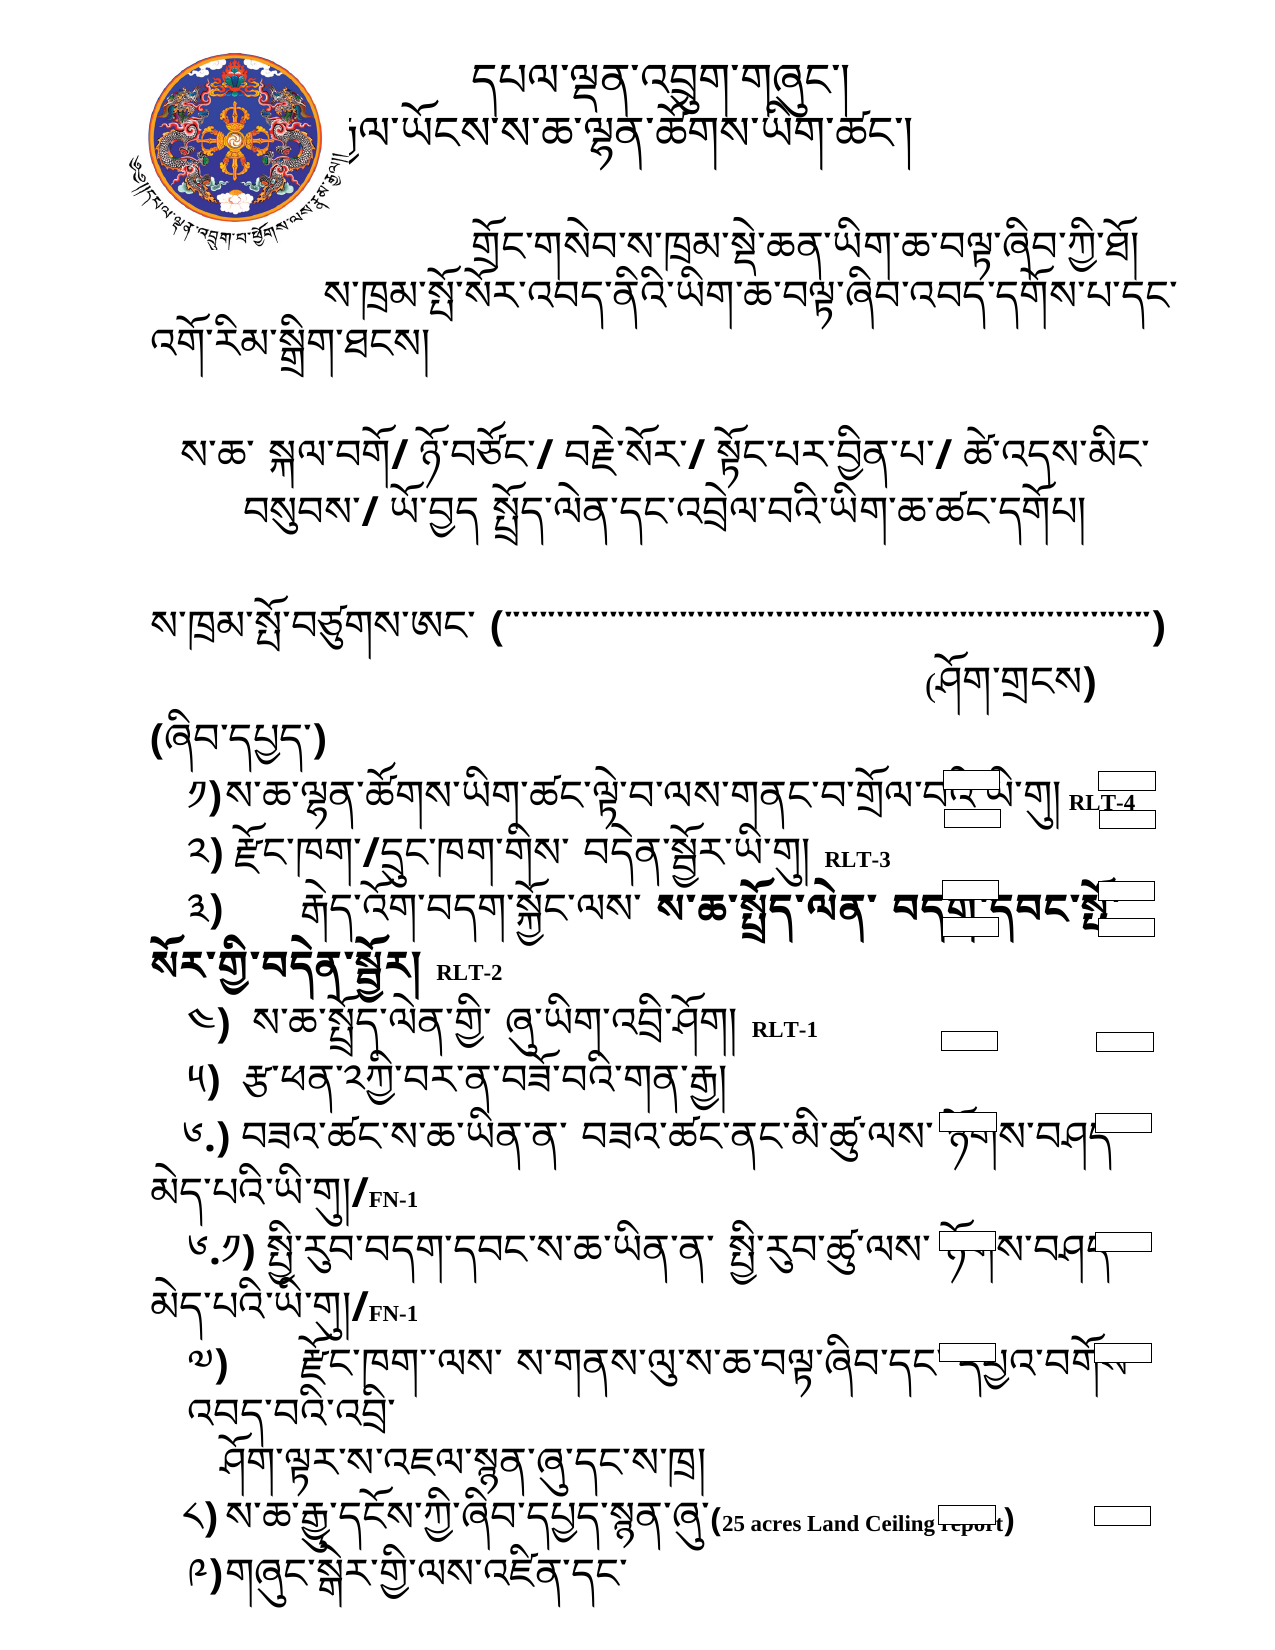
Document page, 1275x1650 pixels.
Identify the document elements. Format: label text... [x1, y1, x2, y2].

text (ཤོག་གྲངས) (ཞིབ་དཔྱད་) [150, 652, 1181, 766]
text ས་ཁྲམ་སྤོ་བཙུགས་ཨང་ (་་་་་་་་་་་་་་་་་་་་་་་་་་་་་་་་་་་་་་་་་་་་་་་་་་་་་་་་་་་་་་་་་་་་་་་་་་) [150, 595, 1181, 652]
text ས་ཆ་ སྐལ་བགོ/ ཉོ་བཙོང་/ བརྗེ་སོར་/ སྟོང་པར་བྱིན་པ་/ ཚེ་འདས་མིང་བསུབས་/ ཡོ་བྱད སྤྲོད་ལེན་དང་འབྲེལ་བའི་ཡིག་ཆ་ཚང་དགོཔ། [150, 425, 1181, 539]
text ས་ཁྲམ་སྤོ་སོར་འབད་ནིའི་ཡིག་ཆ་བལྟ་ཞིབ་འབད་དགོས་པ་དང་འགོ་རིམ་སྒྲིག་ཐངས། [150, 271, 1181, 368]
text ༢) རྫོང་ཁག་/དྲུང་ཁག་གིས་ བདེན་སྦྱོར་ཡི་གུ། RLT-3 [187, 822, 1181, 879]
text རྒྱལ་ཡོངས་ས་ཆ་ལྷན་ཚོགས་ཡིག་ཚང་། [627, 107, 1181, 160]
text གྲོང་གསེབ་ས་ཁྲམ་སྡེ་ཆན་ཡིག་ཆ་བལྟ་ཞིབ་ཀྱི་ཐོ། [450, 223, 1181, 271]
text ༥) རྩ་ཕན་༢ཀྱི་བར་ན་བཟོ་བའི་གན་རྒྱ། [150, 1049, 1181, 1106]
text དཔལ་ལྡན་འབྲུག་གཞུང་། [349, 54, 1181, 107]
text ༡) ས་ཆ་ལྷན་ཚོགས་ཡིག་ཚང་ལྟེ་བ་ལས་གནང་བ་གྲོལ་བའི་ཡི་གུ། RLT-4 [150, 766, 1181, 822]
text ༩) གཞུང་སྒེར་གྱི་ལས་འཛིན་དང་ [187, 1544, 1181, 1601]
text ༦.) བཟའ་ཚང་ས་ཆ་ཡིན་ན་ བཟའ་ཚང་ནང་མི་ཚུ་ལས་ ཉོགས་བཤད་མེད་པའི་ཡི་གུ།/FN-1 [150, 1106, 1181, 1220]
text ༤) ས་ཆ་སྤྲོད་ལེན་གྱི་ ཞུ་ཡིག་འབྲི་ཤོག། RLT-1 [150, 993, 1181, 1049]
text ༨) ས་ཆ་རྒྱུ་དངོས་ཀྱི་ཞིབ་དཔྱད་སྙན་ཞུ་(25 acres Land Ceiling report) [150, 1487, 1181, 1544]
text ༣) རྒེད་འོག་བདག་སྐྱོང་ལས་ ས་ཆ་སྤྲོད་ལེན་ བདག་དབང་སྤོ་སོར་གྱི་བདེན་སྦྱོར། RLT-2 [150, 879, 1181, 993]
text རྒྱལ་ཡོངས་ས་ཆ་ལྷན་ཚོགས་ཡིག་ཚང་། [349, 107, 639, 160]
text ༦.༡) སྤྱི་རུབ་བདག་དབང་ས་ཆ་ཡིན་ན་ སྤྱི་རུབ་ཚུ་ལས་ ཉོགས་བཤད་མེད་པའི་ཡི་གུ།/FN-1 [150, 1220, 1181, 1333]
text ཤོག་ལྟར་ས་འཇལ་སྙན་ཞུ་དང་ས་ཁྲ། [187, 1439, 1181, 1487]
text ༧) རྫོང་ཁག་་ལས་ ས་གནས་ལུ་ས་ཆ་བལྟ་ཞིབ་དང་ དཔྱའ་བགོས་འབད་བའི་འབྲི་ [187, 1333, 1181, 1439]
